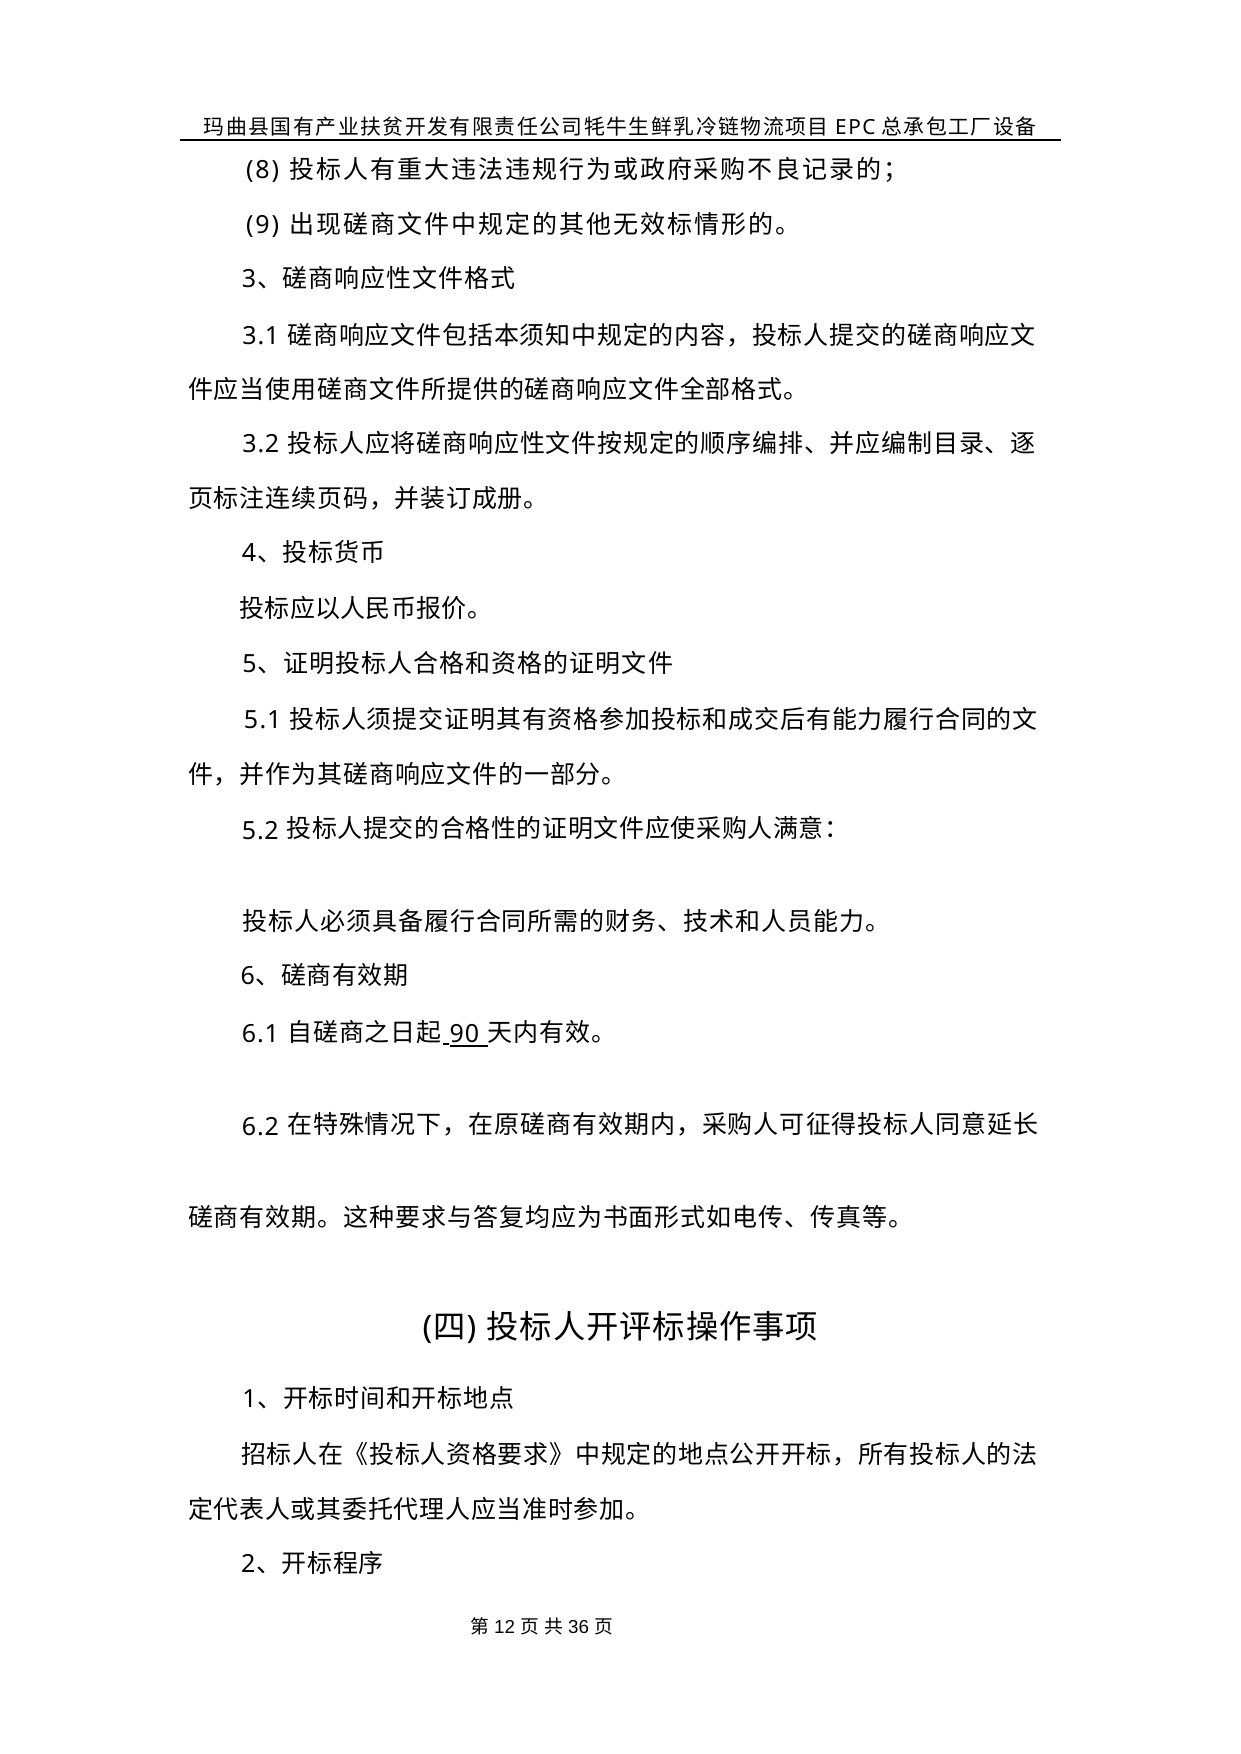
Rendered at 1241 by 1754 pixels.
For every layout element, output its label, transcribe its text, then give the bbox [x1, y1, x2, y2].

text 3.2 投标人应将磋商响应性文件按规定的顺序编排、并应编制目录、逐页标注连续页码，并装订成册。 [188, 424, 1052, 514]
text 5、证明投标人合格和资格的证明文件 [188, 643, 1052, 681]
text 招标人在《投标人资格要求》中规定的地点公开开标，所有投标人的法定代表人或其委托代理人应当准时参加。 [188, 1435, 1052, 1526]
text 5.2 投标人提交的合格性的证明文件应使采购人满意： [188, 808, 1052, 870]
text 投标应以人民币报价。 [188, 589, 1052, 625]
text 6.2 在特殊情况下，在原磋商有效期内，采购人可征得投标人同意延长磋商有效期。这种要求与答复均应为书面形式如电传、传真等。 [188, 1105, 1052, 1260]
text 2、开标程序 [188, 1544, 1052, 1581]
text 3、磋商响应性文件格式 [188, 259, 1052, 296]
text 3.1 磋商响应文件包括本须知中规定的内容，投标人提交的磋商响应文件应当使用磋商文件所提供的磋商响应文件全部格式。 [188, 315, 1052, 406]
text 投标人必须具备履行合同所需的财务、技术和人员能力。 [188, 901, 1052, 938]
text (9) 出现磋商文件中规定的其他无效标情形的。 [188, 204, 1052, 241]
text (8) 投标人有重大违法违规行为或政府采购不良记录的； [188, 150, 1052, 186]
text 6.1 自磋商之日起 90 天内有效。 [188, 1012, 1052, 1074]
text 4、投标货币 [188, 533, 1052, 570]
text 5.1 投标人须提交证明其有资格参加投标和成交后有能力履行合同的文件，并作为其磋商响应文件的一部分。 [188, 700, 1052, 790]
text 1、开标时间和开标地点 [188, 1378, 1052, 1416]
text (四) 投标人开评标操作事项 [188, 1301, 1052, 1353]
text 6、磋商有效期 [188, 956, 1052, 993]
